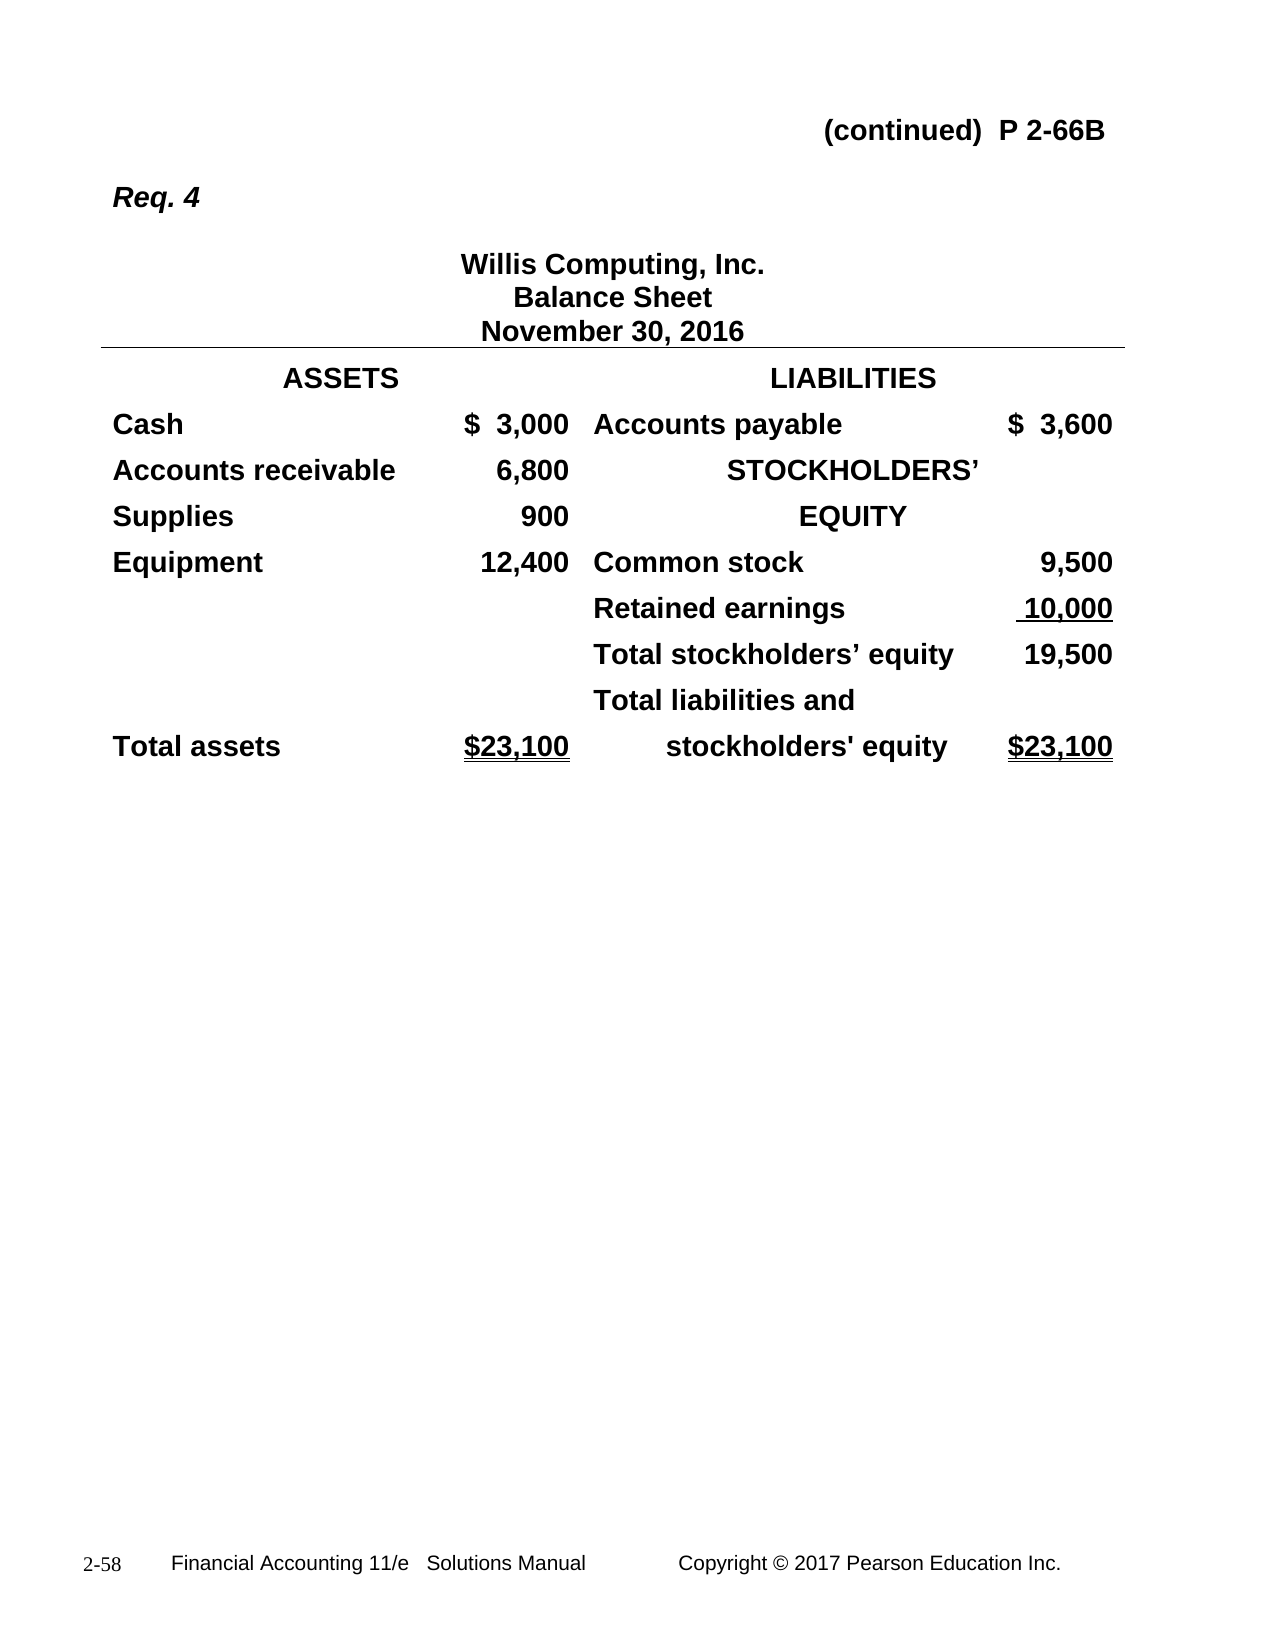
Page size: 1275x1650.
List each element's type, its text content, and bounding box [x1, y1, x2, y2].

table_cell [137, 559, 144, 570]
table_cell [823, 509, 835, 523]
subtitle Req. 4 [112, 179, 1106, 213]
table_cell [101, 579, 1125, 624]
text (continued) P 2-66B [112, 112, 1106, 146]
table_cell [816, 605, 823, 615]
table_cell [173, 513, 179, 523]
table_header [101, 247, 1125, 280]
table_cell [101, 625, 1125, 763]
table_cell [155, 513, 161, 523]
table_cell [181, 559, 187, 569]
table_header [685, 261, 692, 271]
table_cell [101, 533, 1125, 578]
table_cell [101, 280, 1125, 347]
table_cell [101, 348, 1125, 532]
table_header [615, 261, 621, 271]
